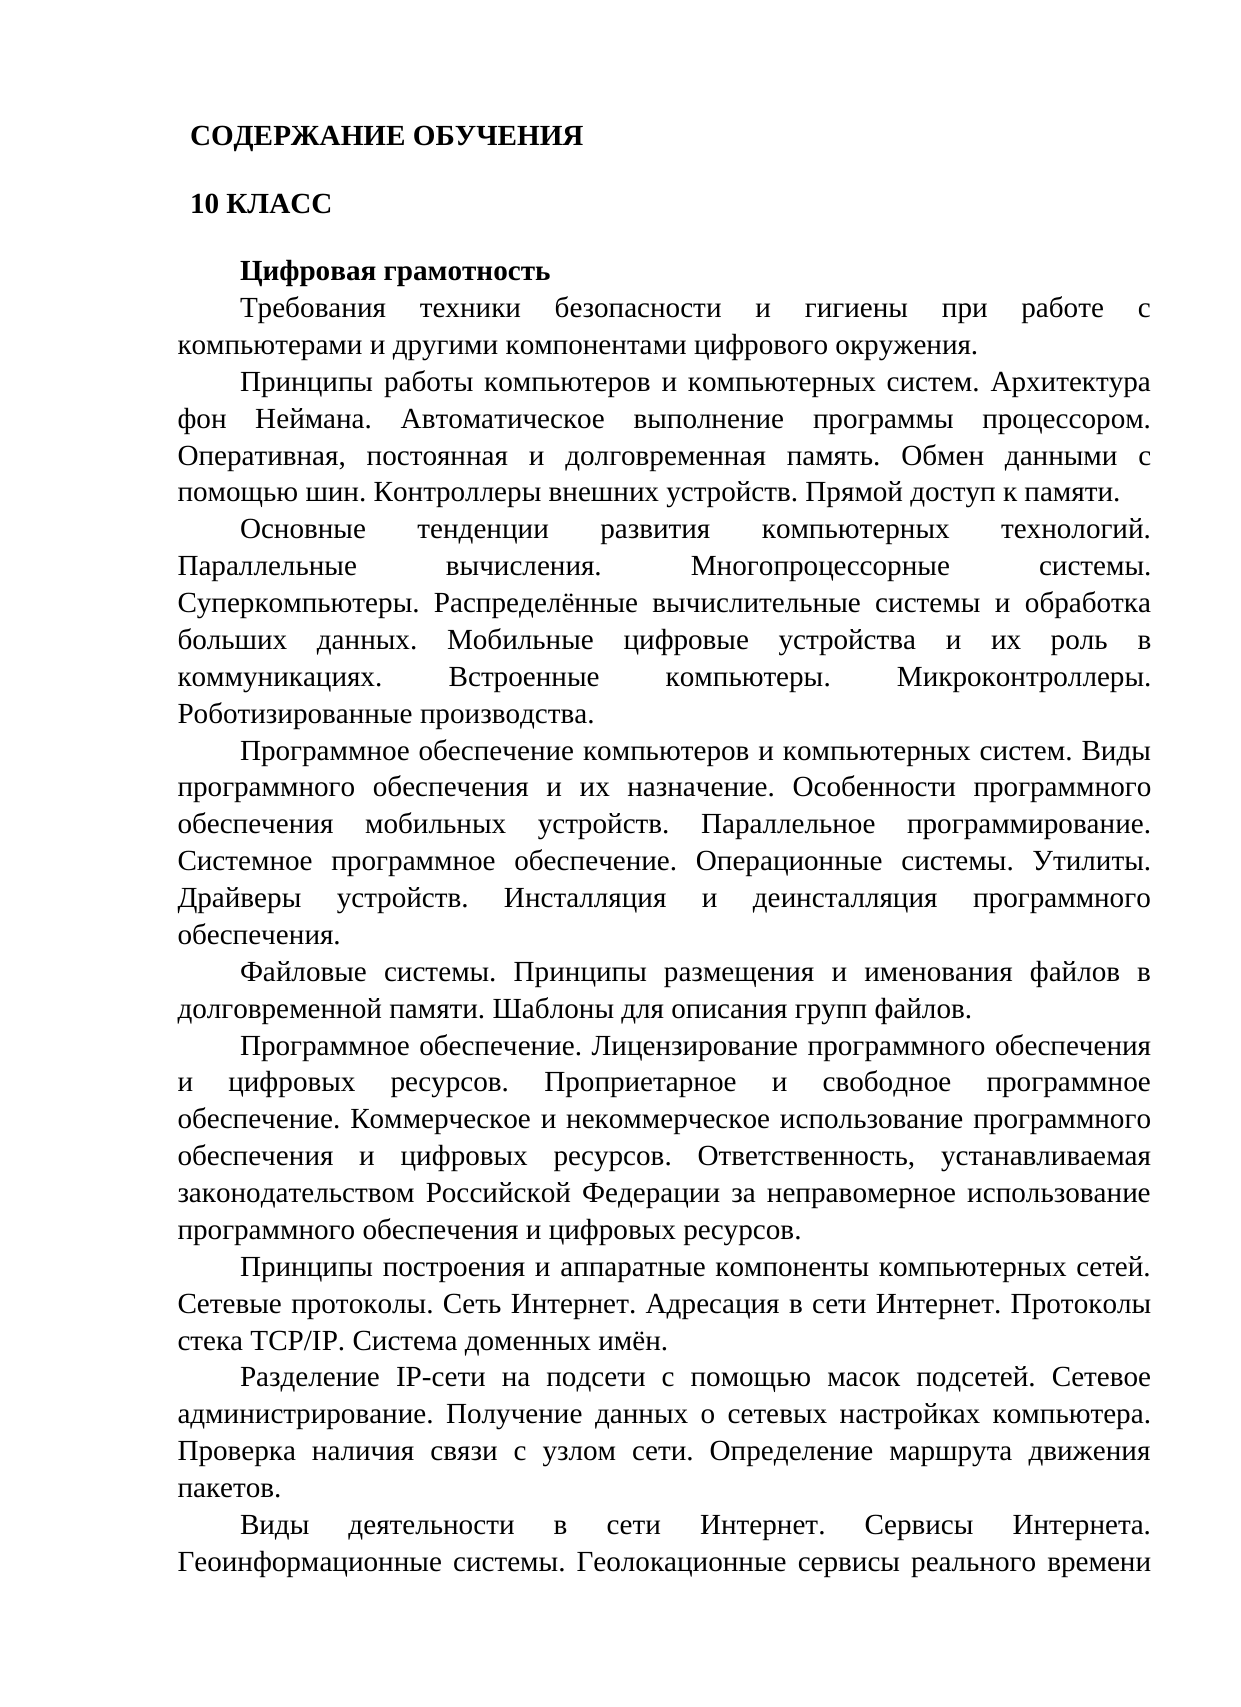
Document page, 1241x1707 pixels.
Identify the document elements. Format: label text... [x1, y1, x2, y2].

text Цифровая грамотность [177, 253, 1152, 287]
text Основные тенденции развития компьютерных технологий. Параллельные вычисления. Многопроцессорные системы. Суперкомпьютеры. Распределённые вычислительные системы и обработка больших данных. Мобильные цифровые устройства и их роль в коммуникациях. Встроенные компьютеры. Микроконтроллеры. Роботизированные производства. [177, 511, 1152, 729]
text Разделение IP-сети на подсети с помощью масок подсетей. Сетевое администрирование. Получение данных о сетевых настройках компьютера. Проверка наличия связи с узлом сети. Определение маршрута движения пакетов. [177, 1359, 1152, 1504]
text Программное обеспечение компьютеров и компьютерных систем. Виды программного обеспечения и их назначение. Особенности программного обеспечения мобильных устройств. Параллельное программирование. Системное программное обеспечение. Операционные системы. Утилиты. Драйверы устройств. Инсталляция и деинсталляция программного обеспечения. [177, 733, 1152, 951]
text Файловые системы. Принципы размещения и именования файлов в долговременной памяти. Шаблоны для описания групп файлов. [177, 954, 1152, 1024]
text Принципы работы компьютеров и компьютерных систем. Архитектура фон Неймана. Автоматическое выполнение программы процессором. Оперативная, постоянная и долговременная память. Обмен данными с помощью шин. Контроллеры внешних устройств. Прямой доступ к памяти. [177, 364, 1152, 508]
text Требования техники безопасности и гигиены при работе с компьютерами и другими компонентами цифрового окружения. [177, 290, 1152, 361]
text Программное обеспечение. Лицензирование программного обеспечения и цифровых ресурсов. Проприетарное и свободное программное обеспечение. Коммерческое и некоммерческое использование программного обеспечения и цифровых ресурсов. Ответственность, устанавливаемая законодательством Российской Федерации за неправомерное использование программного обеспечения и цифровых ресурсов. [177, 1028, 1152, 1246]
text СОДЕРЖАНИЕ ОБУЧЕНИЯ [190, 118, 1152, 152]
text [177, 1507, 1152, 1577]
text Принципы построения и аппаратные компоненты компьютерных сетей. Сетевые протоколы. Сеть Интернет. Адресация в сети Интернет. Протоколы стека TCP/IP. Система доменных имён. [177, 1249, 1152, 1356]
text 10 КЛАСС [190, 186, 1152, 219]
